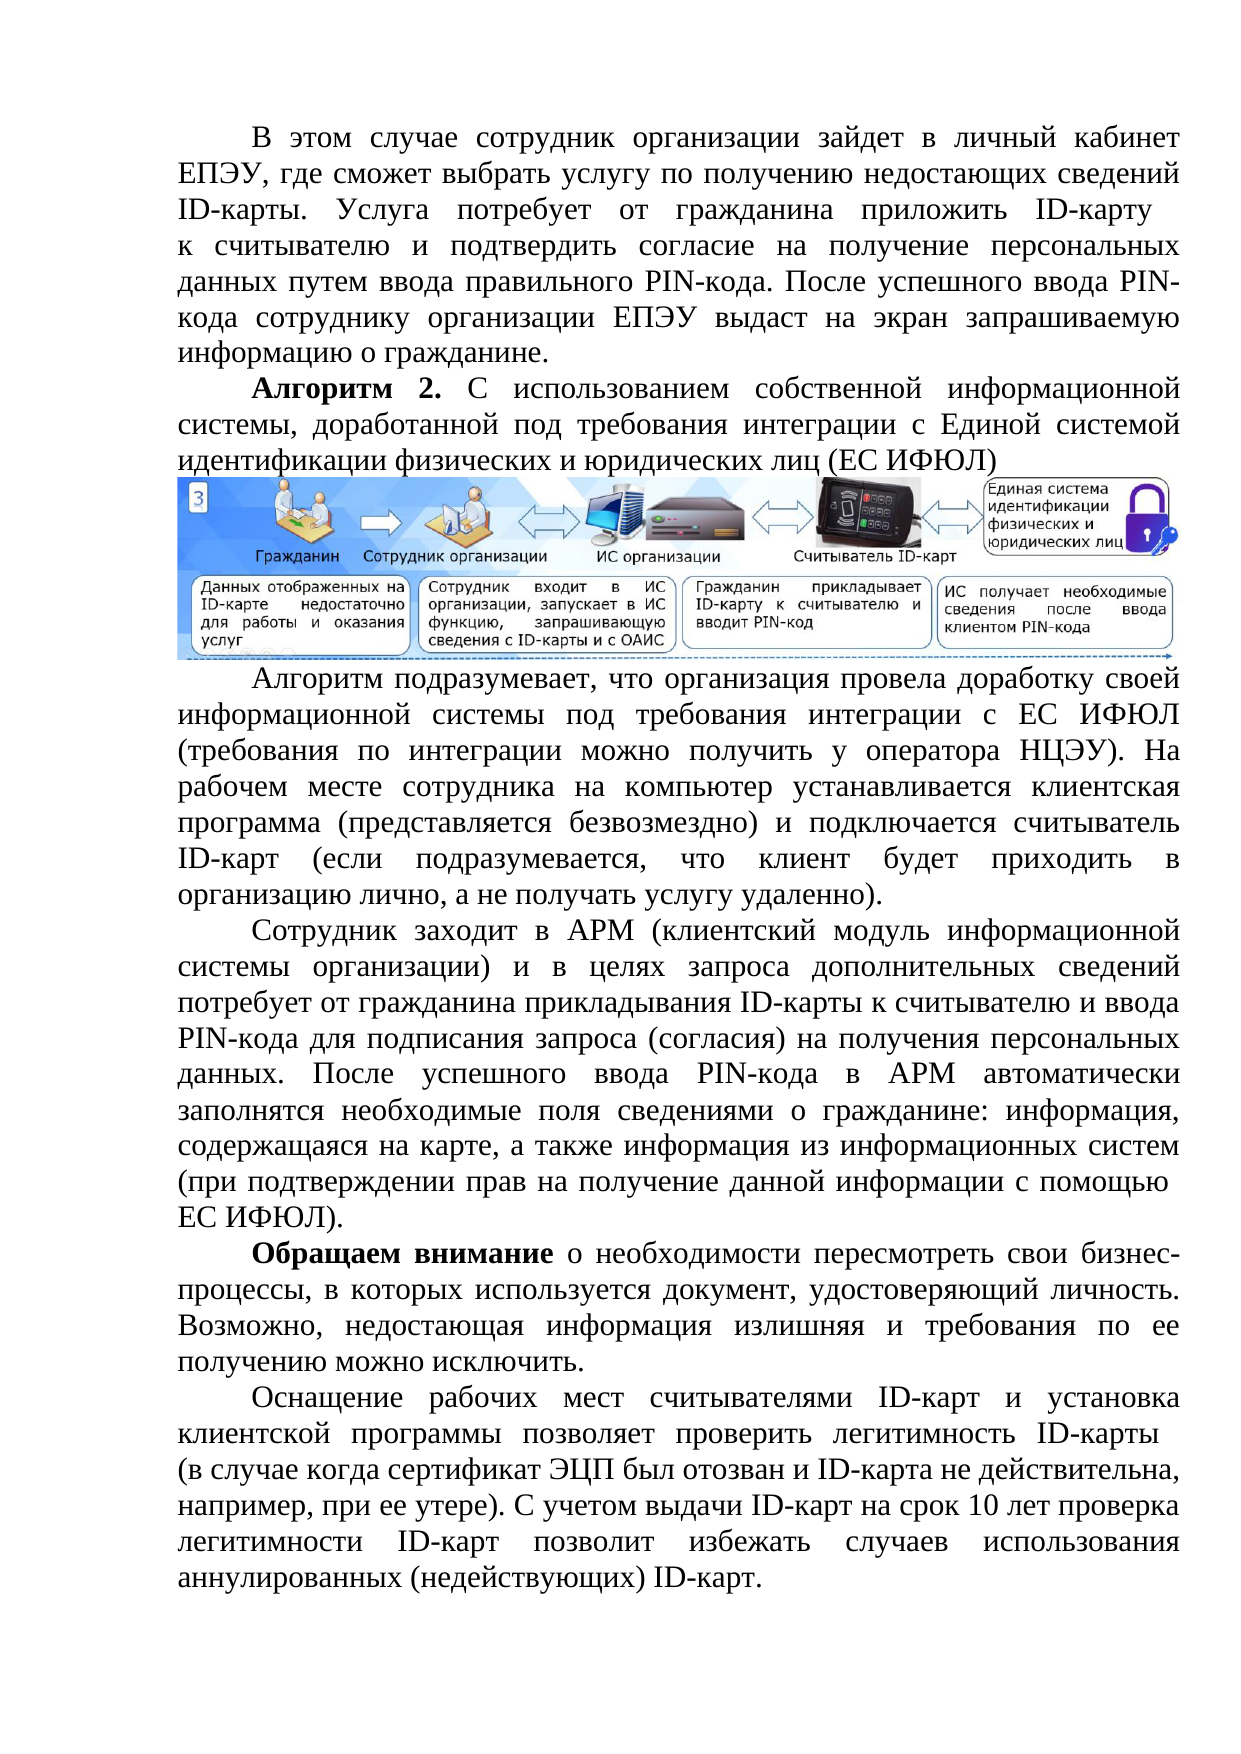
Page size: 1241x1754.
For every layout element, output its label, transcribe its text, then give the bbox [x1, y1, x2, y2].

text В этом случае сотрудник организации зайдет в личный кабинет ЕПЭУ, где сможет выбрать услугу по получению недостающих сведений ID-карты. Услуга потребует от гражданина приложить ID-карту к считывателю и подтвердить согласие на получение персональных данных путем ввода правильного PIN-кода. После успешного ввода PIN-кода сотруднику организации ЕПЭУ выдаст на экран запрашиваемую информацию о гражданине. [177, 118, 1181, 370]
text Алгоритм 2. С использованием собственной информационной системы, доработанной под требования интеграции с Единой системой идентификации физических и юридических лиц (ЕС ИФЮЛ) [177, 370, 1181, 477]
text Оснащение рабочих мест считывателями ID-карт и установка клиентской программы позволяет проверить легитимность ID-карты (в случае когда сертификат ЭЦП был отозван и ID-карта не действительна, например, при ее утере). С учетом выдачи ID-карт на срок 10 лет проверка легитимности ID-карт позволит избежать случаев использования аннулированных (недействующих) ID-карт. [177, 1378, 1181, 1594]
text Алгоритм подразумевает, что организация провела доработку своей информационной системы под требования интеграции с ЕС ИФЮЛ (требования по интеграции можно получить у оператора НЦЭУ). На рабочем месте сотрудника на компьютер устанавливается клиентская программа (представляется безвозмездно) и подключается считыватель ID-карт (если подразумевается, что клиент будет приходить в организацию лично, а не получать услугу удаленно). [177, 660, 1181, 911]
text Обращаем внимание о необходимости пересмотреть свои бизнес-процессы, в которых используется документ, удостоверяющий личность. Возможно, недостающая информация излишняя и требования по ее получению можно исключить. [177, 1234, 1181, 1378]
text Сотрудник заходит в АРМ (клиентский модуль информационной системы организации) и в целях запроса дополнительных сведений потребует от гражданина прикладывания ID-карты к считывателю и ввода PIN-кода для подписания запроса (согласия) на получения персональных данных. После успешного ввода PIN-кода в АРМ автоматически заполнятся необходимые поля сведениями о гражданине: информация, содержащаяся на карте, а также информация из информационных систем (при подтверждении прав на получение данной информации с помощью ЕС ИФЮЛ). [177, 911, 1181, 1234]
